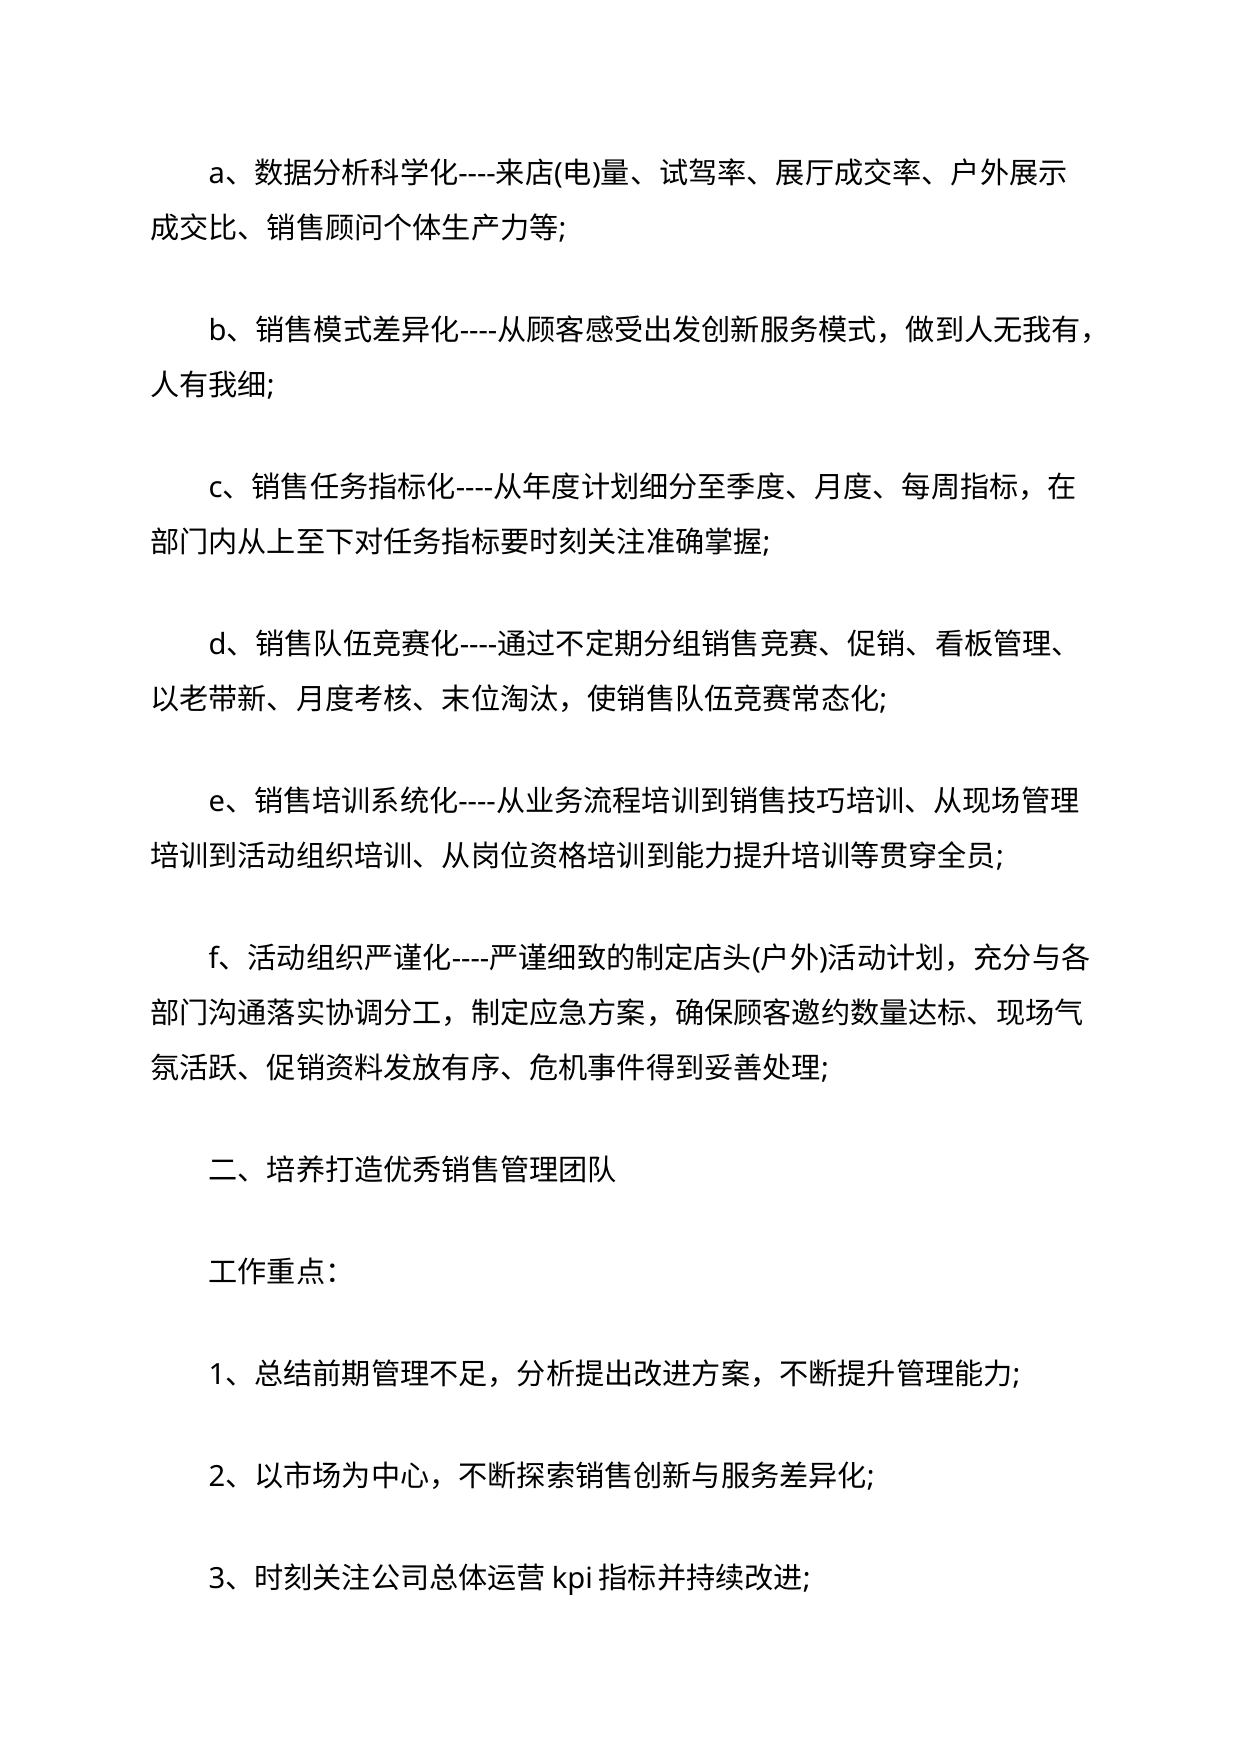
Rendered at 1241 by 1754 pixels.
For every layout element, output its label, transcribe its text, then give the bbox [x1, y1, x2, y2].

text c、销售任务指标化----从年度计划细分至季度、月度、每周指标，在部门内从上至下对任务指标要时刻关注准确掌握; [150, 464, 1090, 561]
text 2、以市场为中心，不断探索销售创新与服务差异化; [150, 1452, 1090, 1495]
text a、数据分析科学化----来店(电)量、试驾率、展厅成交率、户外展示成交比、销售顾问个体生产力等; [150, 150, 1090, 247]
text 工作重点： [150, 1248, 1090, 1291]
text 3、时刻关注公司总体运营kpi指标并持续改进; [150, 1554, 1090, 1597]
text d、销售队伍竞赛化----通过不定期分组销售竞赛、促销、看板管理、以老带新、月度考核、末位淘汰，使销售队伍竞赛常态化; [150, 621, 1090, 718]
text 二、培养打造优秀销售管理团队 [150, 1147, 1090, 1189]
text 1、总结前期管理不足，分析提出改进方案，不断提升管理能力; [150, 1350, 1090, 1393]
text b、销售模式差异化----从顾客感受出发创新服务模式，做到人无我有，人有我细; [150, 307, 1090, 404]
text e、销售培训系统化----从业务流程培训到销售技巧培训、从现场管理培训到活动组织培训、从岗位资格培训到能力提升培训等贯穿全员; [150, 778, 1090, 875]
text f、活动组织严谨化----严谨细致的制定店头(户外)活动计划，充分与各部门沟通落实协调分工，制定应急方案，确保顾客邀约数量达标、现场气氛活跃、促销资料发放有序、危机事件得到妥善处理; [150, 935, 1090, 1087]
